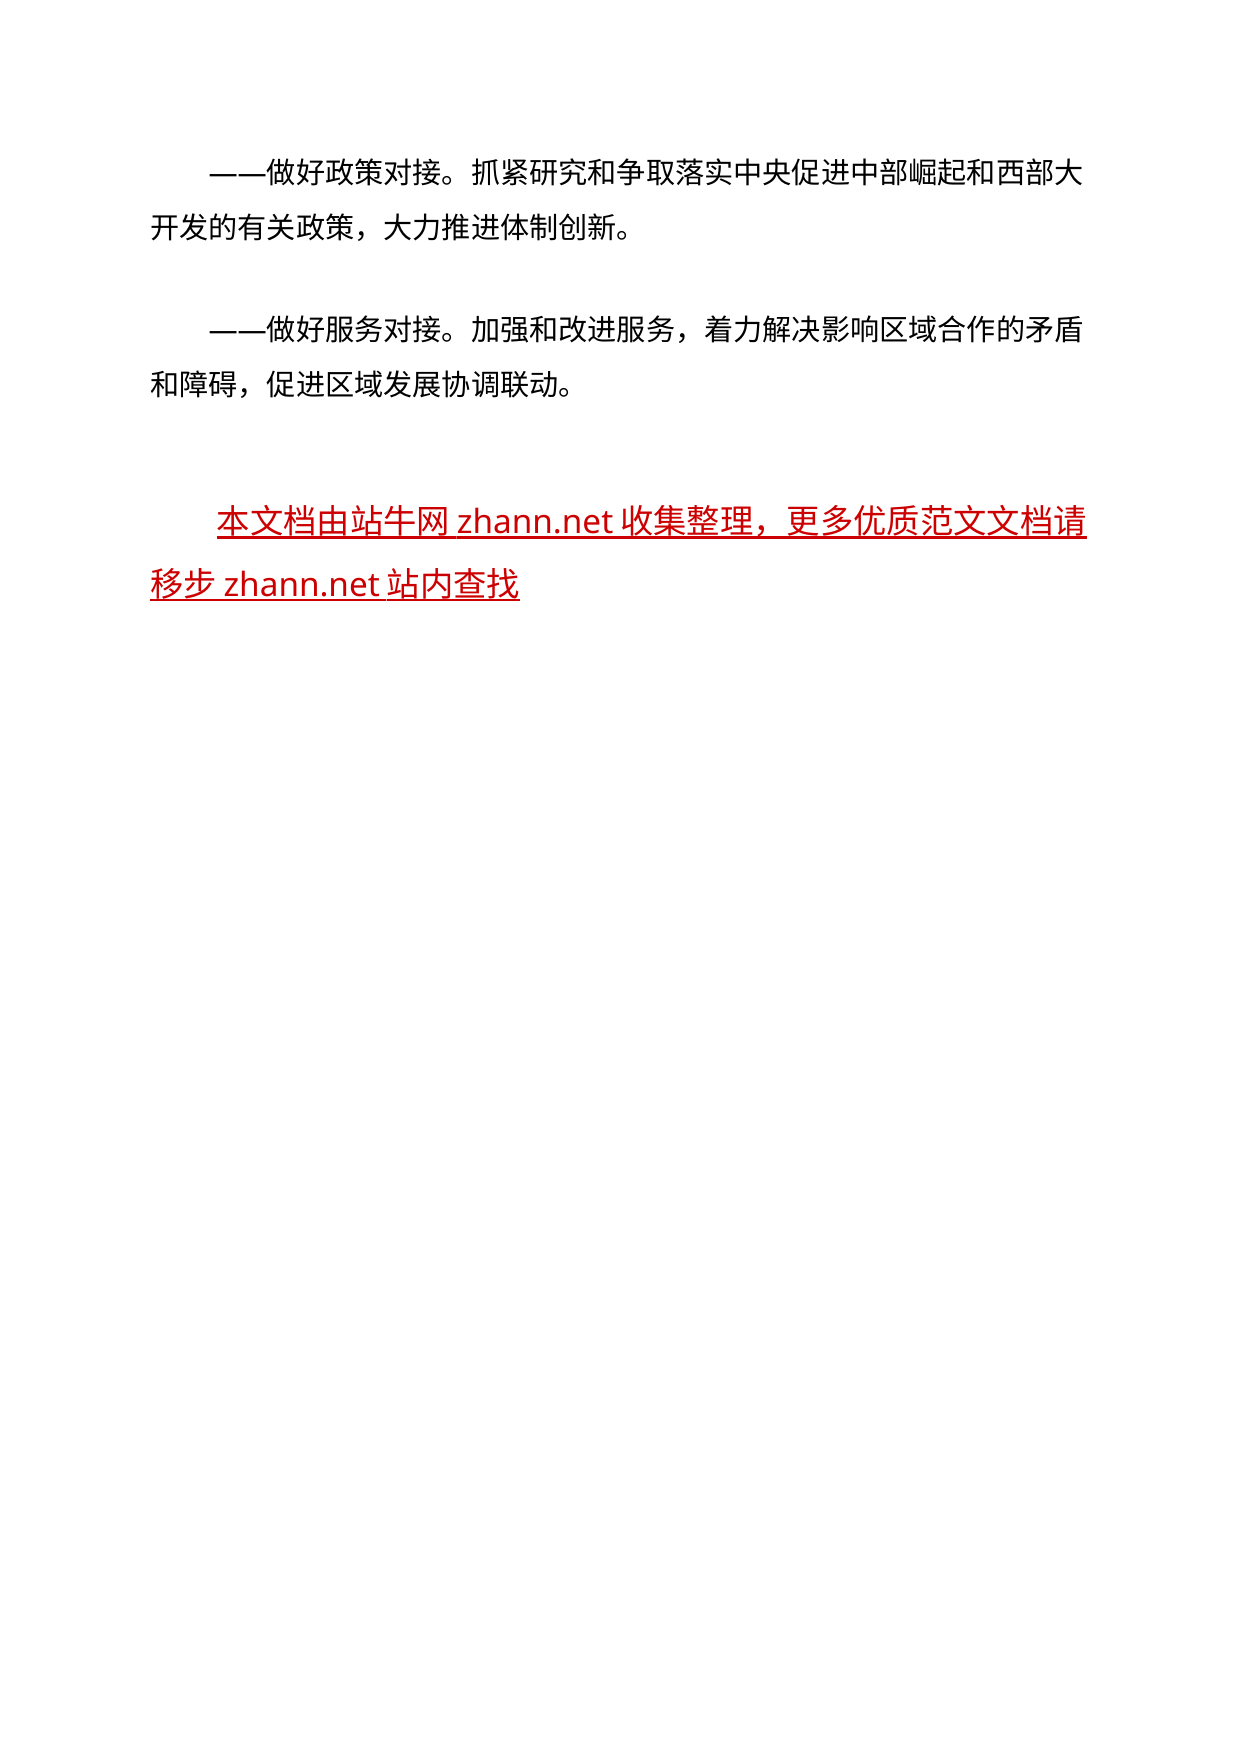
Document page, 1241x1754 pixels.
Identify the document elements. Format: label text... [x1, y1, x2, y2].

text ——做好政策对接。抓紧研究和争取落实中央促进中部崛起和西部大开发的有关政策，大力推进体制创新。 [150, 150, 1090, 247]
text ——做好服务对接。加强和改进服务，着力解决影响区域合作的矛盾和障碍，促进区域发展协调联动。 [150, 307, 1090, 404]
text 本文档由站牛网zhann.net收集整理，更多优质范文文档请移步zhann.net站内查找 [150, 495, 1090, 606]
